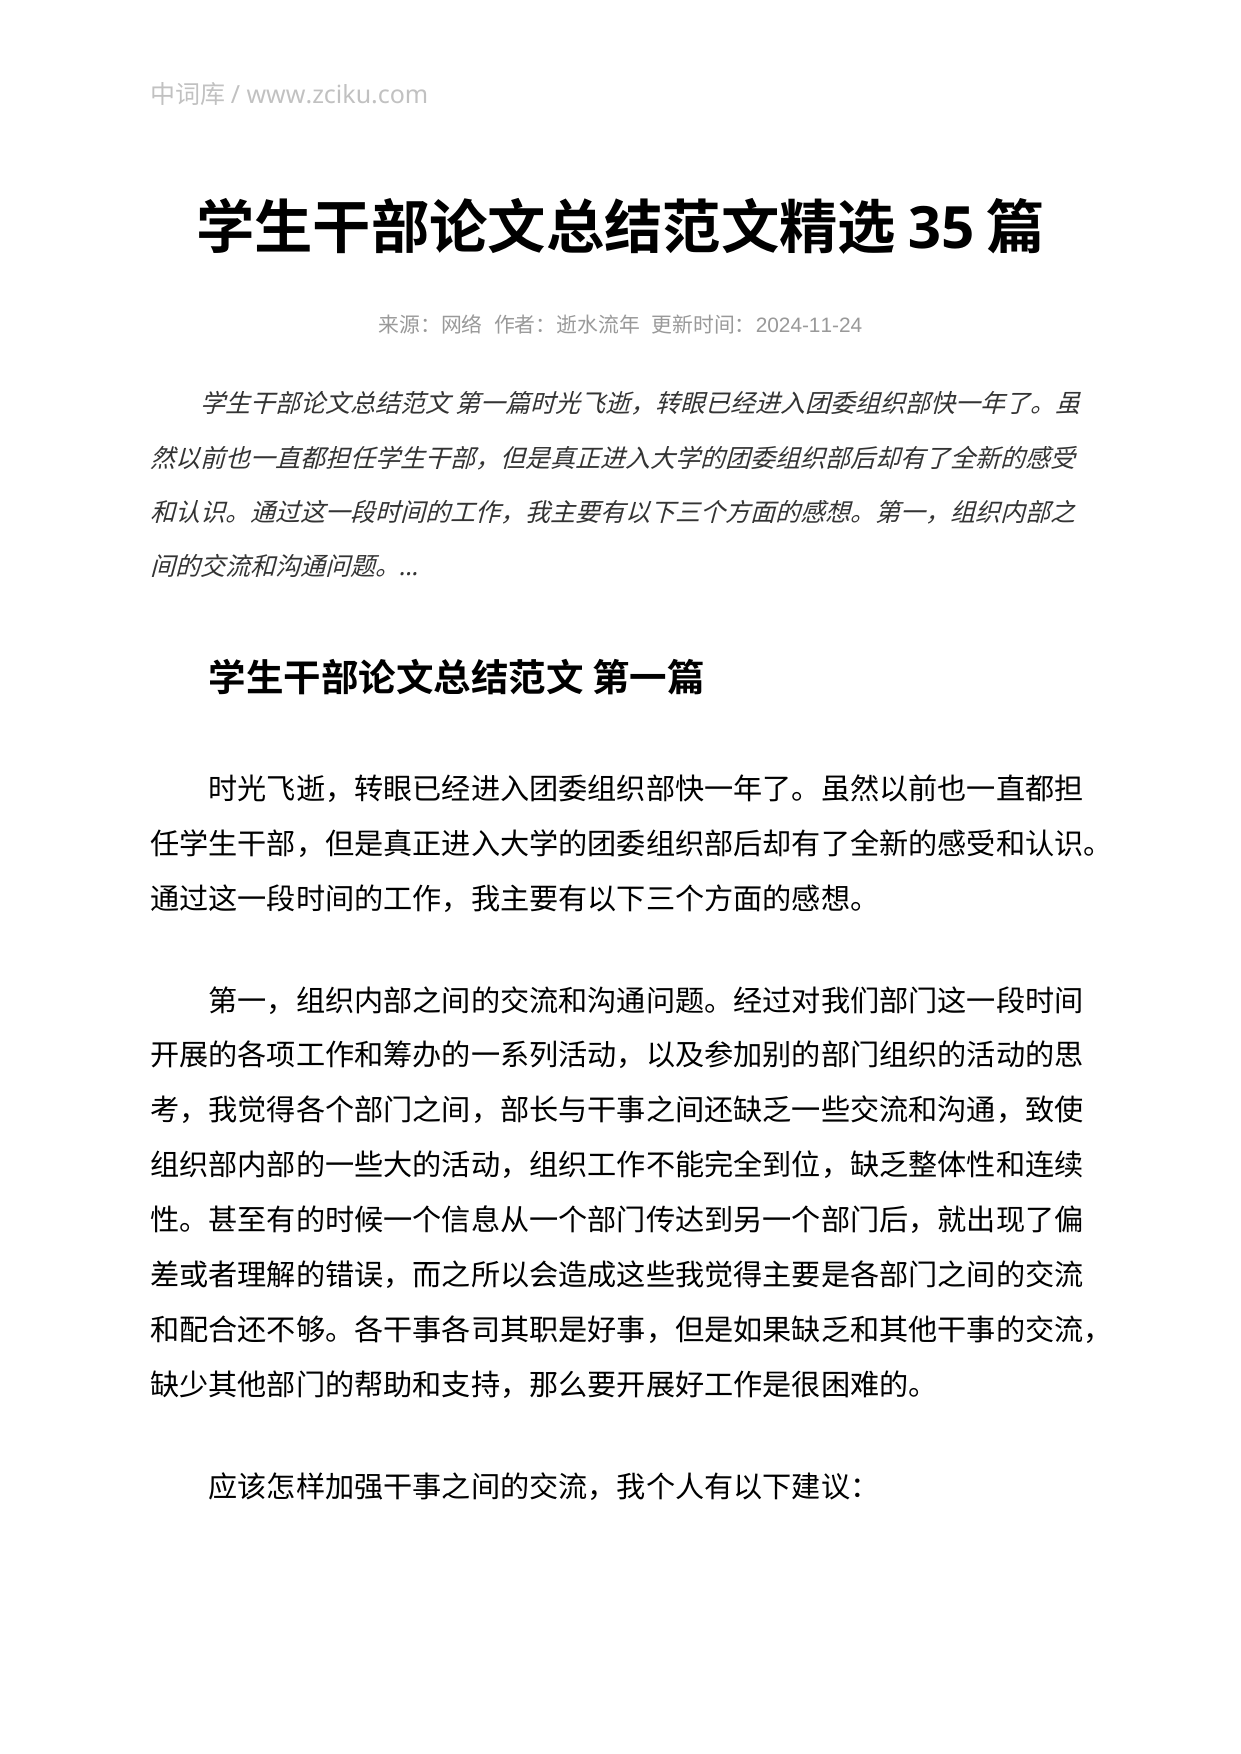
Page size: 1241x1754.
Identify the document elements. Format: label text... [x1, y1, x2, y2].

text 第一，组织内部之间的交流和沟通问题。经过对我们部门这一段时间开展的各项工作和筹办的一系列活动，以及参加别的部门组织的活动的思考，我觉得各个部门之间，部长与干事之间还缺乏一些交流和沟通，致使组织部内部的一些大的活动，组织工作不能完全到位，缺乏整体性和连续性。甚至有的时候一个信息从一个部门传达到另一个部门后，就出现了偏差或者理解的错误，而之所以会造成这些我觉得主要是各部门之间的交流和配合还不够。各干事各司其职是好事，但是如果缺乏和其他干事的交流，缺少其他部门的帮助和支持，那么要开展好工作是很困难的。 [150, 977, 1090, 1404]
text 应该怎样加强干事之间的交流，我个人有以下建议： [150, 1463, 1090, 1505]
text 学生干部论文总结范文 第一篇 [150, 648, 1090, 702]
text 时光飞逝，转眼已经进入团委组织部快一年了。虽然以前也一直都担任学生干部，但是真正进入大学的团委组织部后却有了全新的感受和认识。通过这一段时间的工作，我主要有以下三个方面的感想。 [150, 766, 1090, 918]
text 学生干部论文总结范文 第一篇时光飞逝，转眼已经进入团委组织部快一年了。虽然以前也一直都担任学生干部，但是真正进入大学的团委组织部后却有了全新的感受和认识。通过这一段时间的工作，我主要有以下三个方面的感想。第一，组织内部之间的交流和沟通问题。... [150, 384, 1090, 583]
subtitle 学生干部论文总结范文精选35篇 [150, 181, 1090, 266]
text 来源：网络 作者：逝水流年 更新时间：2024-11-24 [150, 313, 1090, 337]
